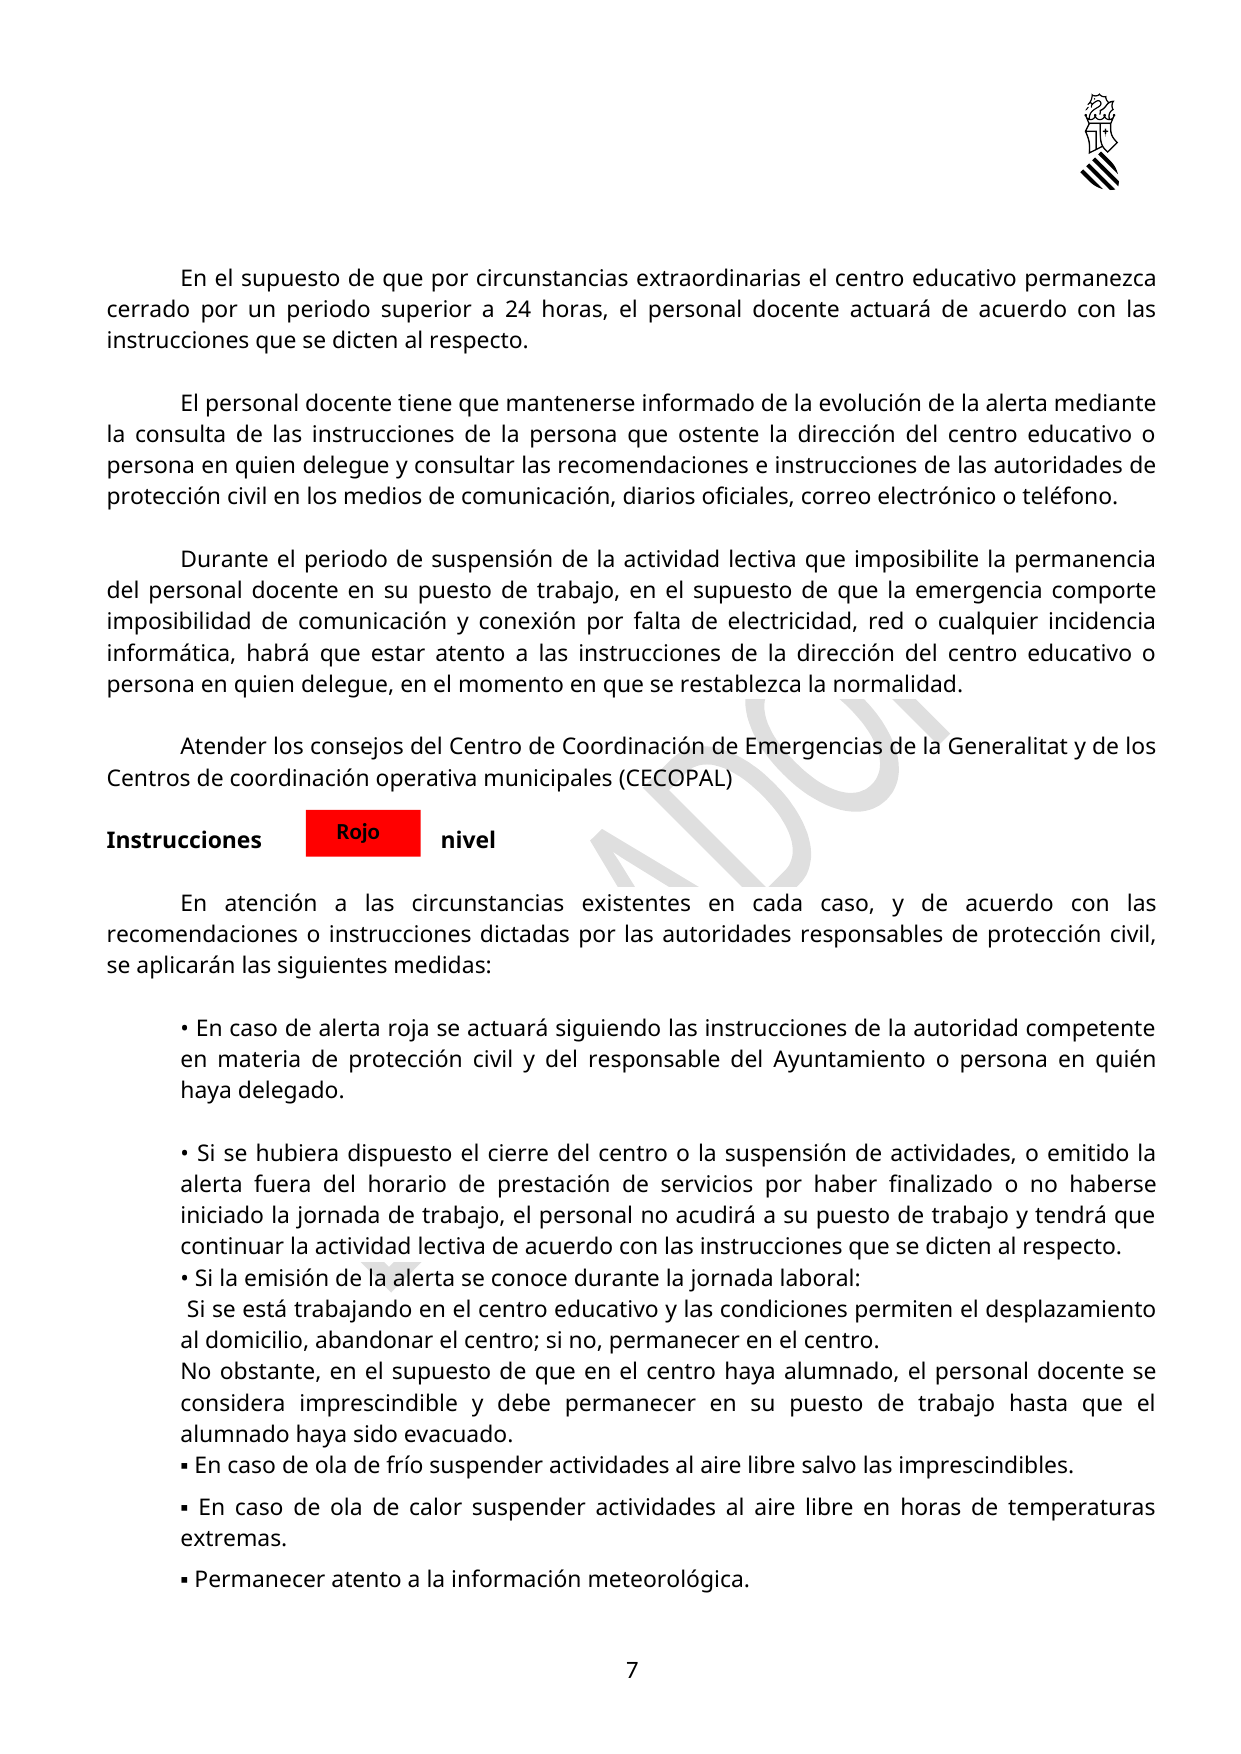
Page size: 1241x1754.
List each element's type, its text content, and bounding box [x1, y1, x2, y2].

text Instrucciones nivel [421, 824, 1157, 855]
text Durante el periodo de suspensión de la actividad lectiva que imposibilite la permanencia del personal docente en su puesto de trabajo, en el supuesto de que la emergencia comporte imposibilidad de comunicación y conexión por falta de electricidad, red o cualquier incidencia informática, habrá que estar atento a las instrucciones de la dirección del centro educativo o persona en quien delegue, en el momento en que se restablezca la normalidad. [106, 543, 1157, 699]
text En atención a las circunstancias existentes en cada caso, y de acuerdo con las recomendaciones o instrucciones dictadas por las autoridades responsables de protección civil, se aplicarán las siguientes medidas: [106, 887, 1157, 980]
text Atender los consejos del Centro de Coordinación de Emergencias de la Generalitat y de los Centros de coordinación operativa municipales (CECOPAL) [106, 730, 1157, 793]
text Si se está trabajando en el centro educativo y las condiciones permiten el desplazamiento al domicilio, abandonar el centro; si no, permanecer en el centro. [180, 1293, 1157, 1355]
picture [1041, 55, 1158, 229]
text El personal docente tiene que mantenerse informado de la evolución de la alerta mediante la consulta de las instrucciones de la persona que ostente la dirección del centro educativo o persona en quien delegue y consultar las recomendaciones e instrucciones de las autoridades de protección civil en los medios de comunicación, diarios oficiales, correo electrónico o teléfono. [106, 387, 1157, 512]
text En el supuesto de que por circunstancias extraordinarias el centro educativo permanezca cerrado por un periodo superior a 24 horas, el personal docente actuará de acuerdo con las instrucciones que se dicten al respecto. [106, 262, 1157, 355]
text Instrucciones nivel [106, 824, 305, 855]
text ▪ Permanecer atento a la información meteorológica. [180, 1563, 1157, 1595]
text • Si la emisión de la alerta se conoce durante la jornada laboral: [180, 1262, 1157, 1293]
text ▪ En caso de ola de calor suspender actividades al aire libre en horas de temperaturas extremas. [180, 1491, 1157, 1553]
text No obstante, en el supuesto de que en el centro haya alumnado, el personal docente se considera imprescindible y debe permanecer en su puesto de trabajo hasta que el alumnado haya sido evacuado. [180, 1355, 1157, 1449]
text • En caso de alerta roja se actuará siguiendo las instrucciones de la autoridad competente en materia de protección civil y del responsable del Ayuntamiento o persona en quién haya delegado. [180, 1012, 1157, 1105]
text • Si se hubiera dispuesto el cierre del centro o la suspensión de actividades, o emitido la alerta fuera del horario de prestación de servicios por haber finalizado o no haberse iniciado la jornada de trabajo, el personal no acudirá a su puesto de trabajo y tendrá que continuar la actividad lectiva de acuerdo con las instrucciones que se dicten al respecto. [180, 1137, 1157, 1262]
text ▪ En caso de ola de frío suspender actividades al aire libre salvo las imprescindibles. [180, 1449, 1157, 1480]
